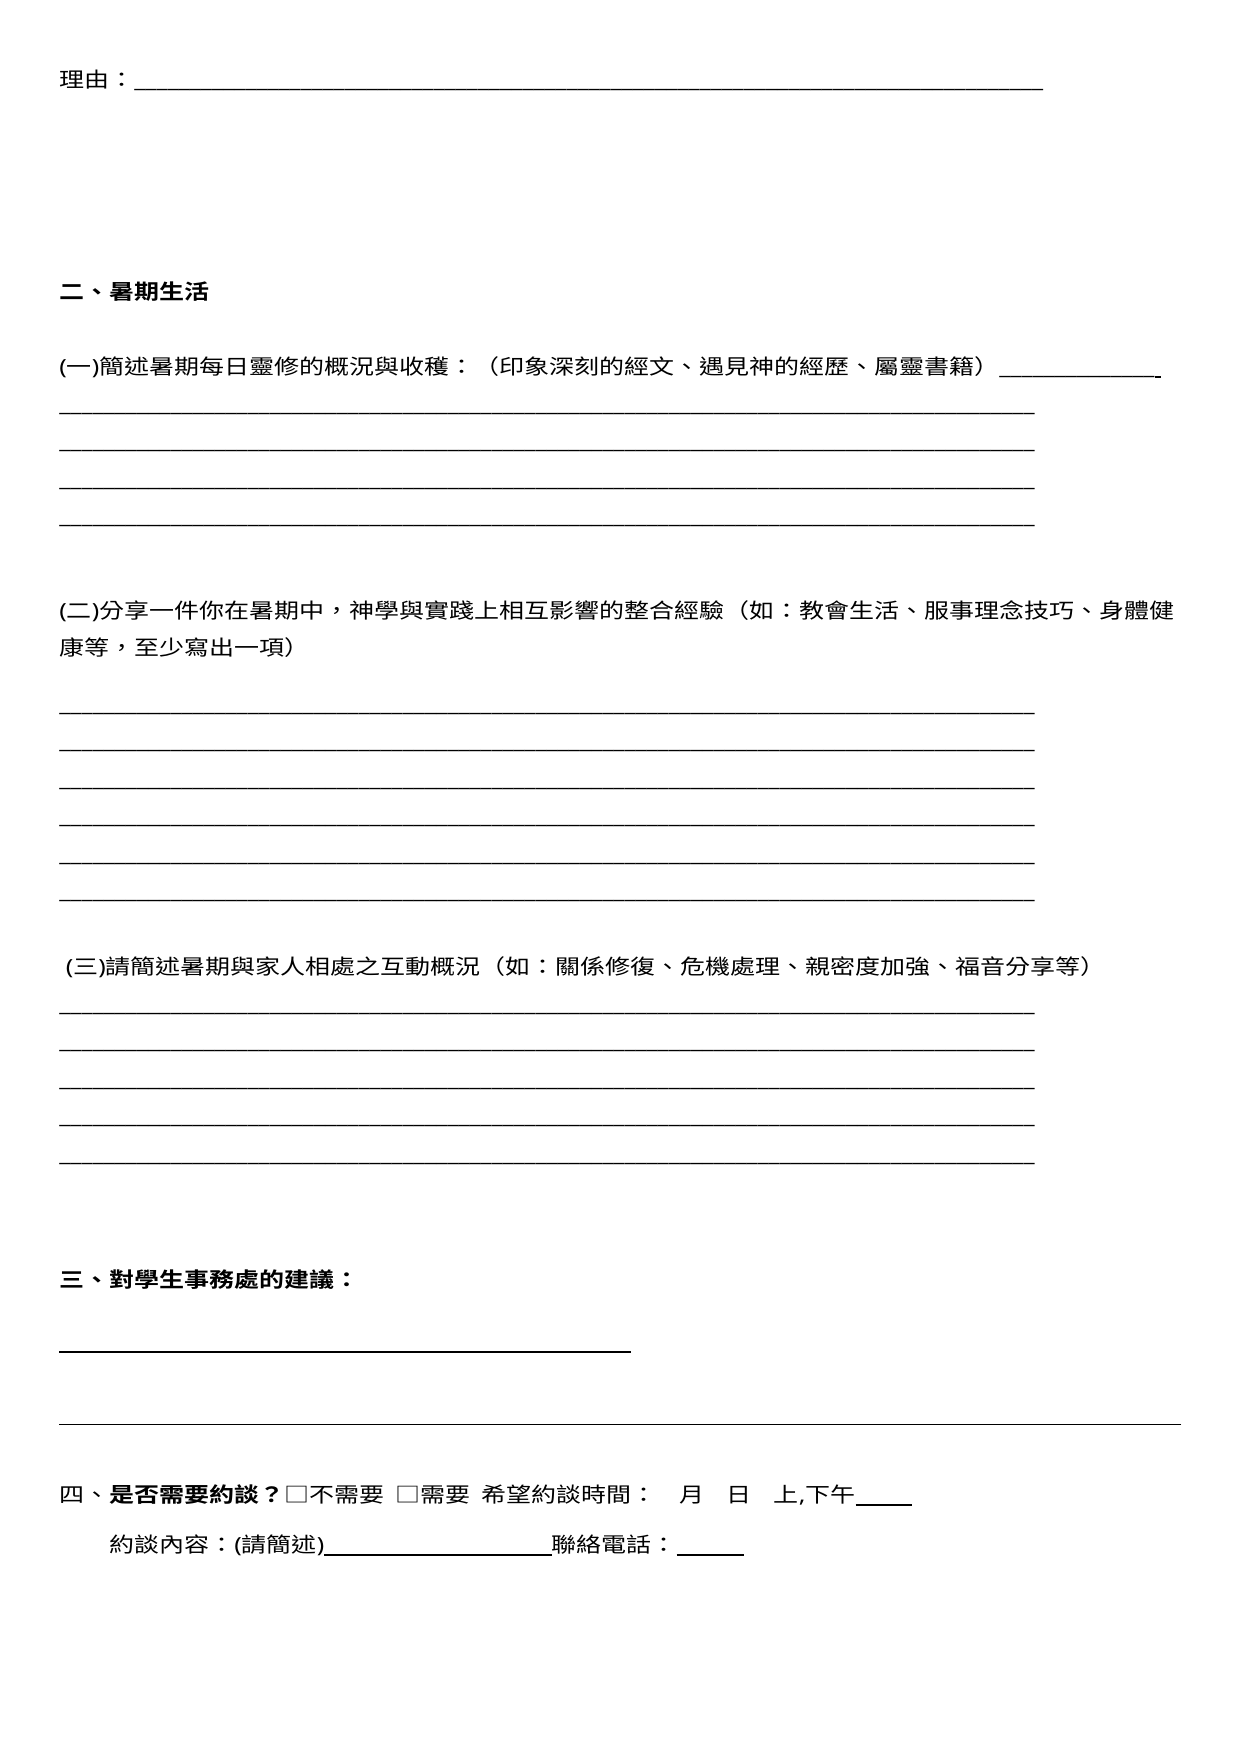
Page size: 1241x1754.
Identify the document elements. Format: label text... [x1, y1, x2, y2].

text (二)分享一件你在暑期中，神學與實踐上相互影響的整合經驗（如：教會生活、服事理念技巧、身體健康等，至少寫出一項） [59, 591, 1181, 666]
text ________________________________________________________________________________________ ________________________________________________________________________________________ [59, 984, 1181, 1059]
text 理由：__________________________________________________________________________________ [59, 59, 1181, 97]
text ________________________________________________________________________________________ [59, 834, 1181, 872]
text (三)請簡述暑期與家人相處之互動概況（如：關係修復、危機處理、親密度加強、福音分享等） [59, 947, 1181, 984]
text ________________________________________________________________________________________ [59, 1134, 1181, 1172]
text ________________________________________________________________________________________ [59, 684, 1181, 722]
text (一)簡述暑期每日靈修的概況與收穫：（印象深刻的經文、遇見神的經歷、屬靈書籍）______________ [59, 347, 1181, 384]
text 二、暑期生活 [59, 272, 1181, 309]
text ________________________________________________________________________________________ ________________________________________________________________________________________ [59, 722, 1181, 797]
text 四、是否需要約談？□不需要 □需要 希望約談時間： 月 日 上,下午 [59, 1475, 1181, 1512]
text ________________________________________________________________________________________ [59, 797, 1181, 834]
text ________________________________________________________________________________________ [59, 1097, 1181, 1134]
text 約談內容：(請簡述) 聯絡電話： [59, 1525, 1181, 1562]
text 三、對學生事務處的建議： [59, 1259, 1181, 1297]
text ________________________________________________________________________________________ [59, 872, 1181, 909]
text ________________________________________________________________________________________ [59, 497, 1181, 534]
text ________________________________________________________________________________________ ________________________________________________________________________________________ [59, 384, 1181, 459]
text ________________________________________________________________________________________ [59, 1059, 1181, 1097]
text ________________________________________________________________________________________ [59, 459, 1181, 497]
